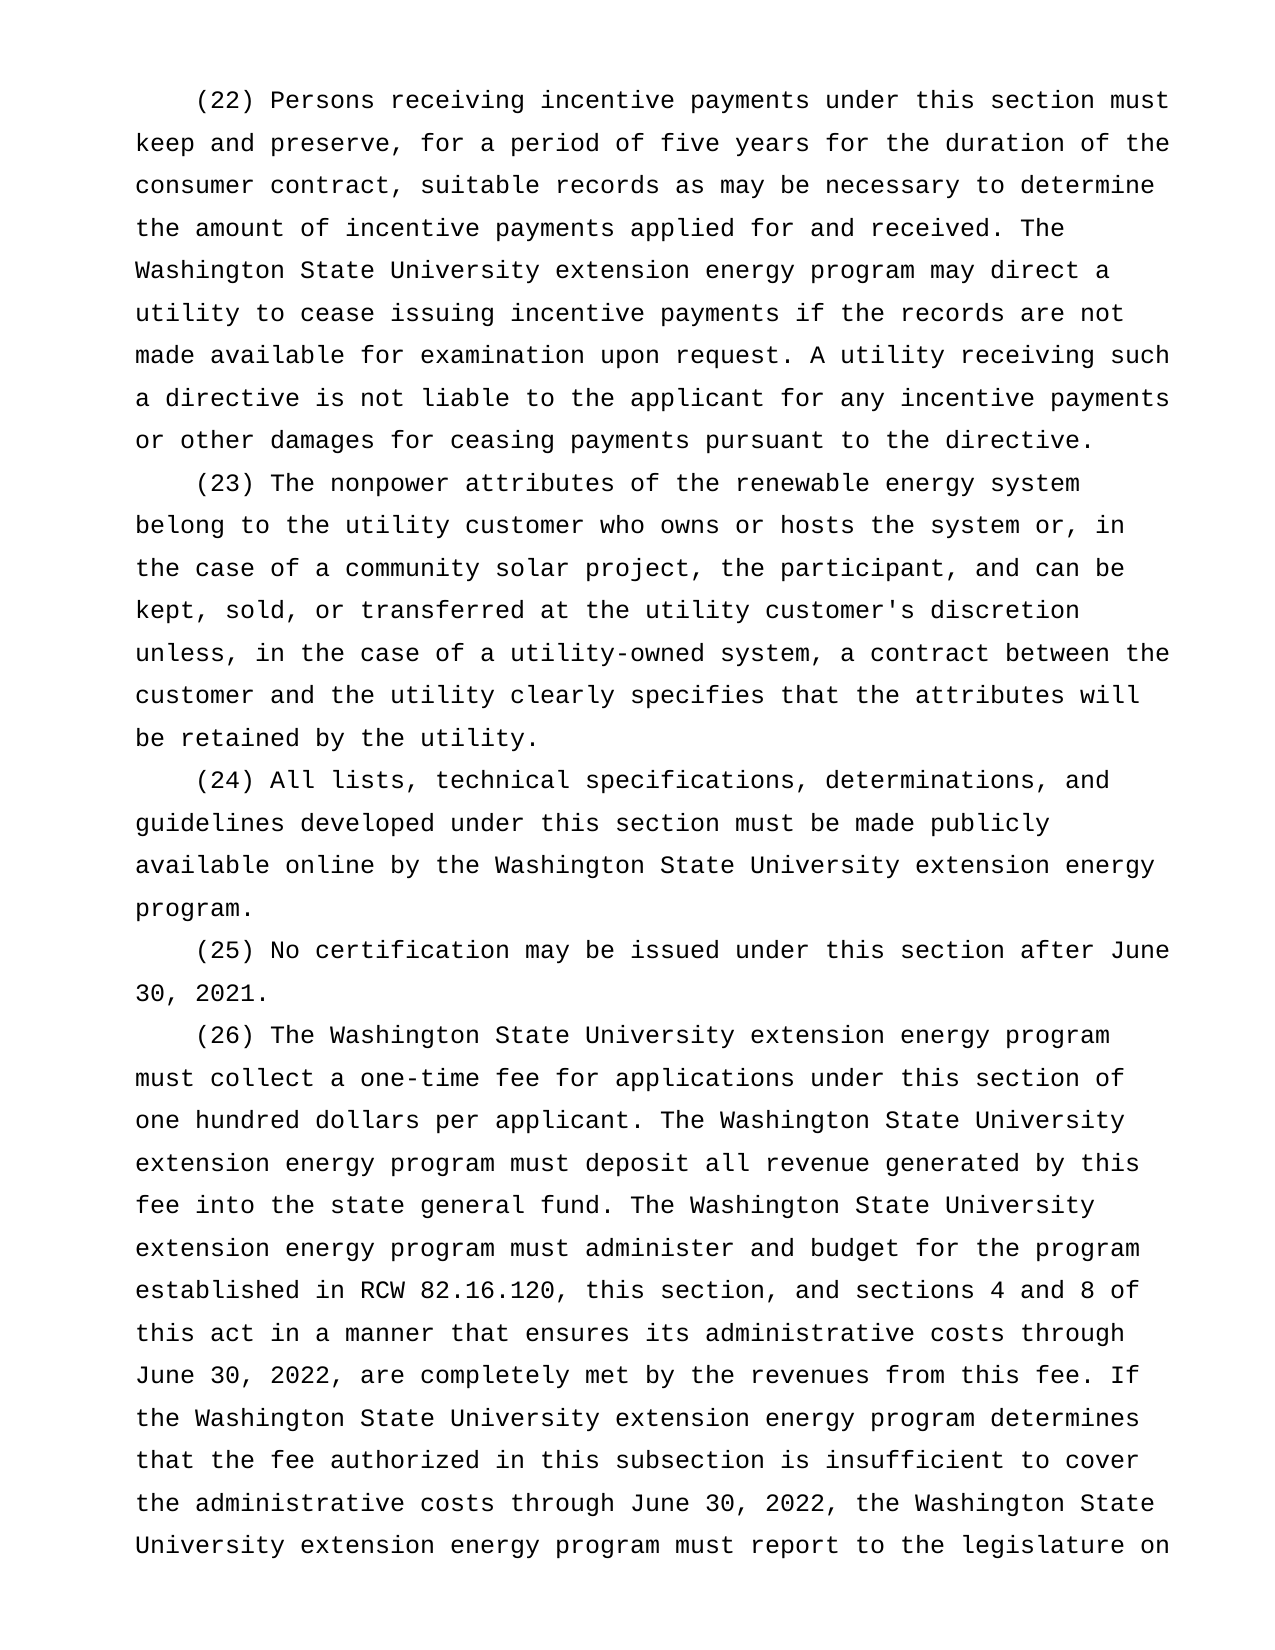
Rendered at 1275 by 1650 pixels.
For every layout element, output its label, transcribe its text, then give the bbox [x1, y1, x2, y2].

text (22) Persons receiving incentive payments under this section must keep and preserve, for a period of five years for the duration of the consumer contract, suitable records as may be necessary to determine the amount of incentive payments applied for and received. The Washington State University extension energy program may direct a utility to cease issuing incentive payments if the records are not made available for examination upon request. A utility receiving such a directive is not liable to the applicant for any incentive payments or other damages for ceasing payments pursuant to the directive. [135, 75, 1170, 457]
text (23) The nonpower attributes of the renewable energy system belong to the utility customer who owns or hosts the system or, in the case of a community solar project, the participant, and can be kept, sold, or transferred at the utility customer's discretion unless, in the case of a utility-owned system, a contract between the customer and the utility clearly specifies that the attributes will be retained by the utility. [135, 457, 1170, 755]
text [135, 1010, 1170, 1562]
text (24) All lists, technical specifications, determinations, and guidelines developed under this section must be made publicly available online by the Washington State University extension energy program. [135, 755, 1170, 925]
text (25) No certification may be issued under this section after June 30, 2021. [135, 925, 1170, 1010]
